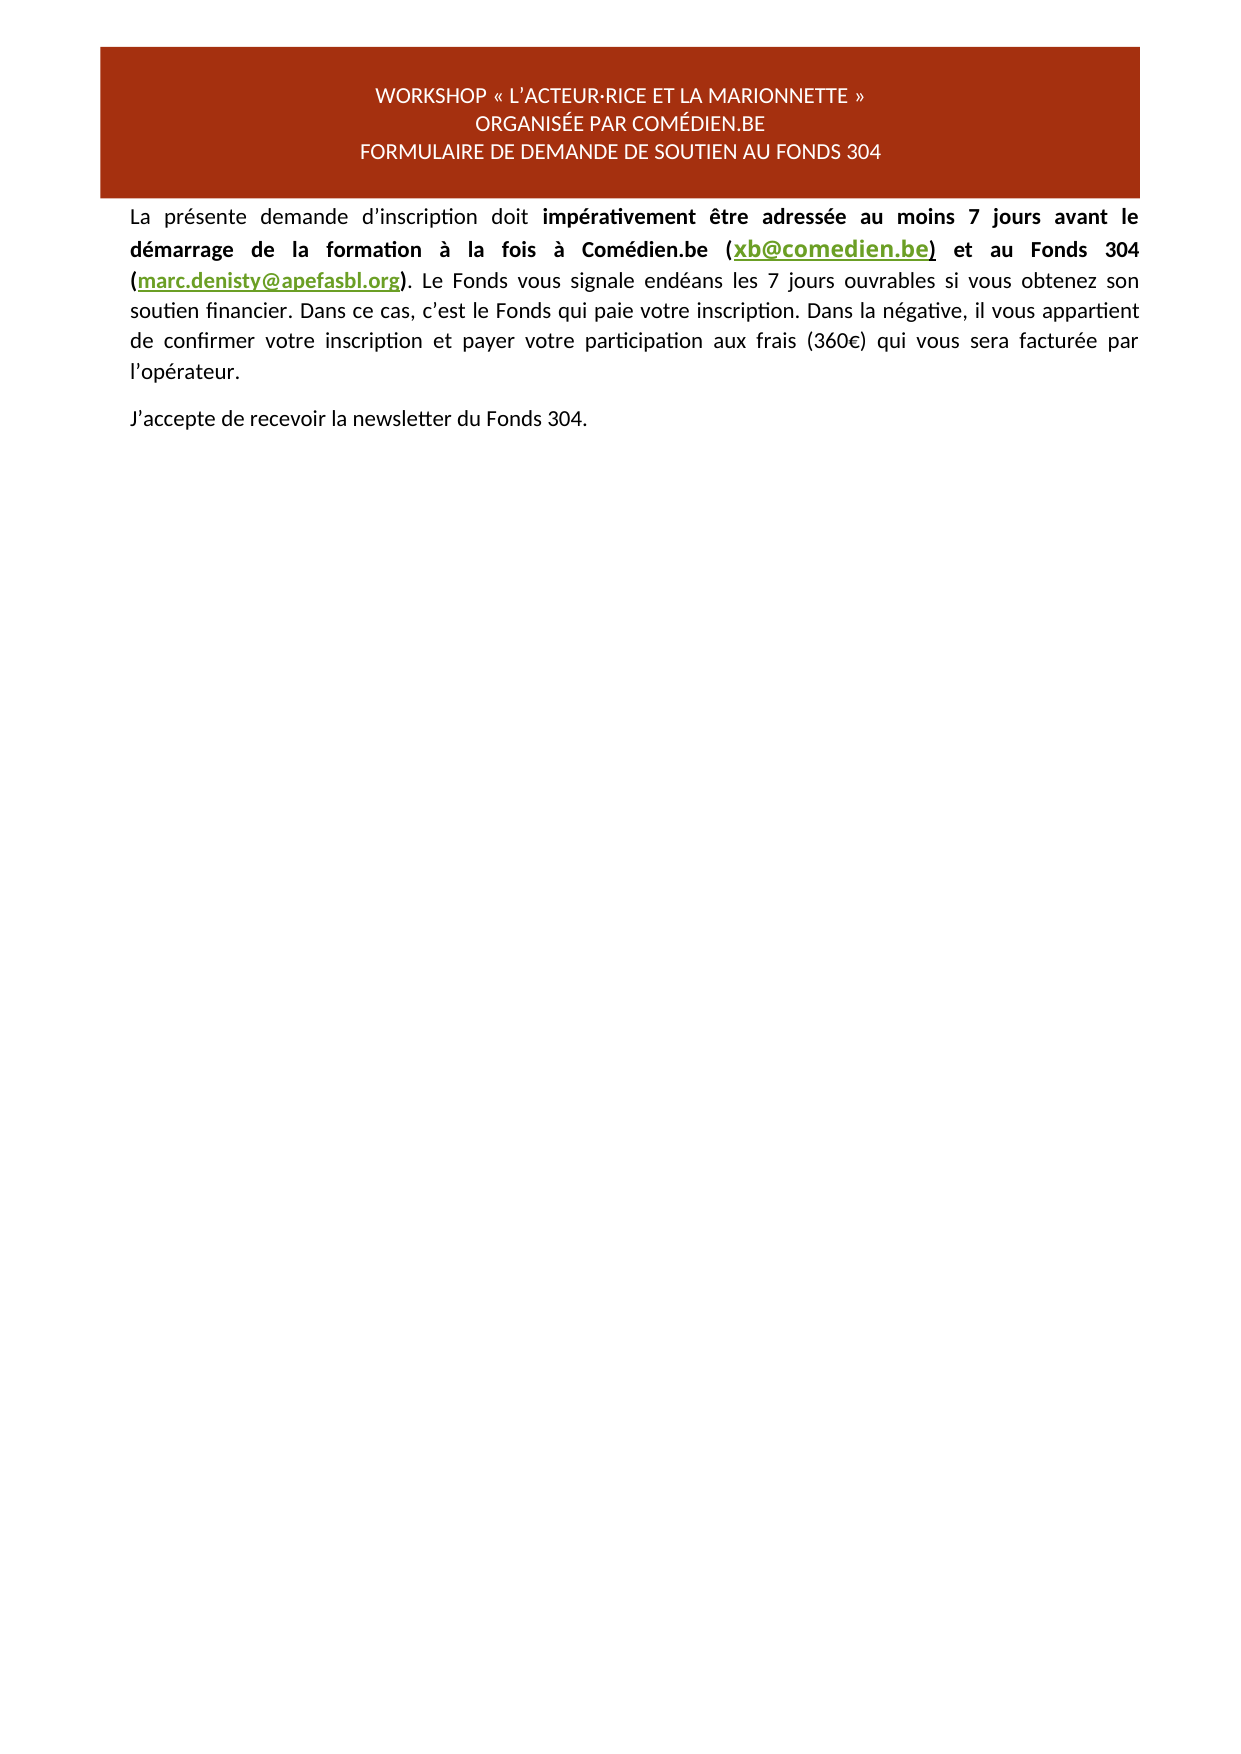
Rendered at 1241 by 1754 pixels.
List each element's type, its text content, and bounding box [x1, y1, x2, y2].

text La présente demande d’inscription doit impérativement être adressée au moins 7 jours avant le démarrage de la formation à la fois à Comédien.be (xb@comedien.be) et au Fonds 304 (marc.denisty@apefasbl.org). Le Fonds vous signale endéans les 7 jours ouvrables si vous obtenez son soutien financier. Dans ce cas, c’est le Fonds qui paie votre inscription. Dans la négative, il vous appartient de confirmer votre inscription et payer votre participation aux frais (360€) qui vous sera facturée par l’opérateur. [130, 199, 1140, 385]
text J’accepte de recevoir la newsletter du Fonds 304. [130, 404, 1140, 432]
